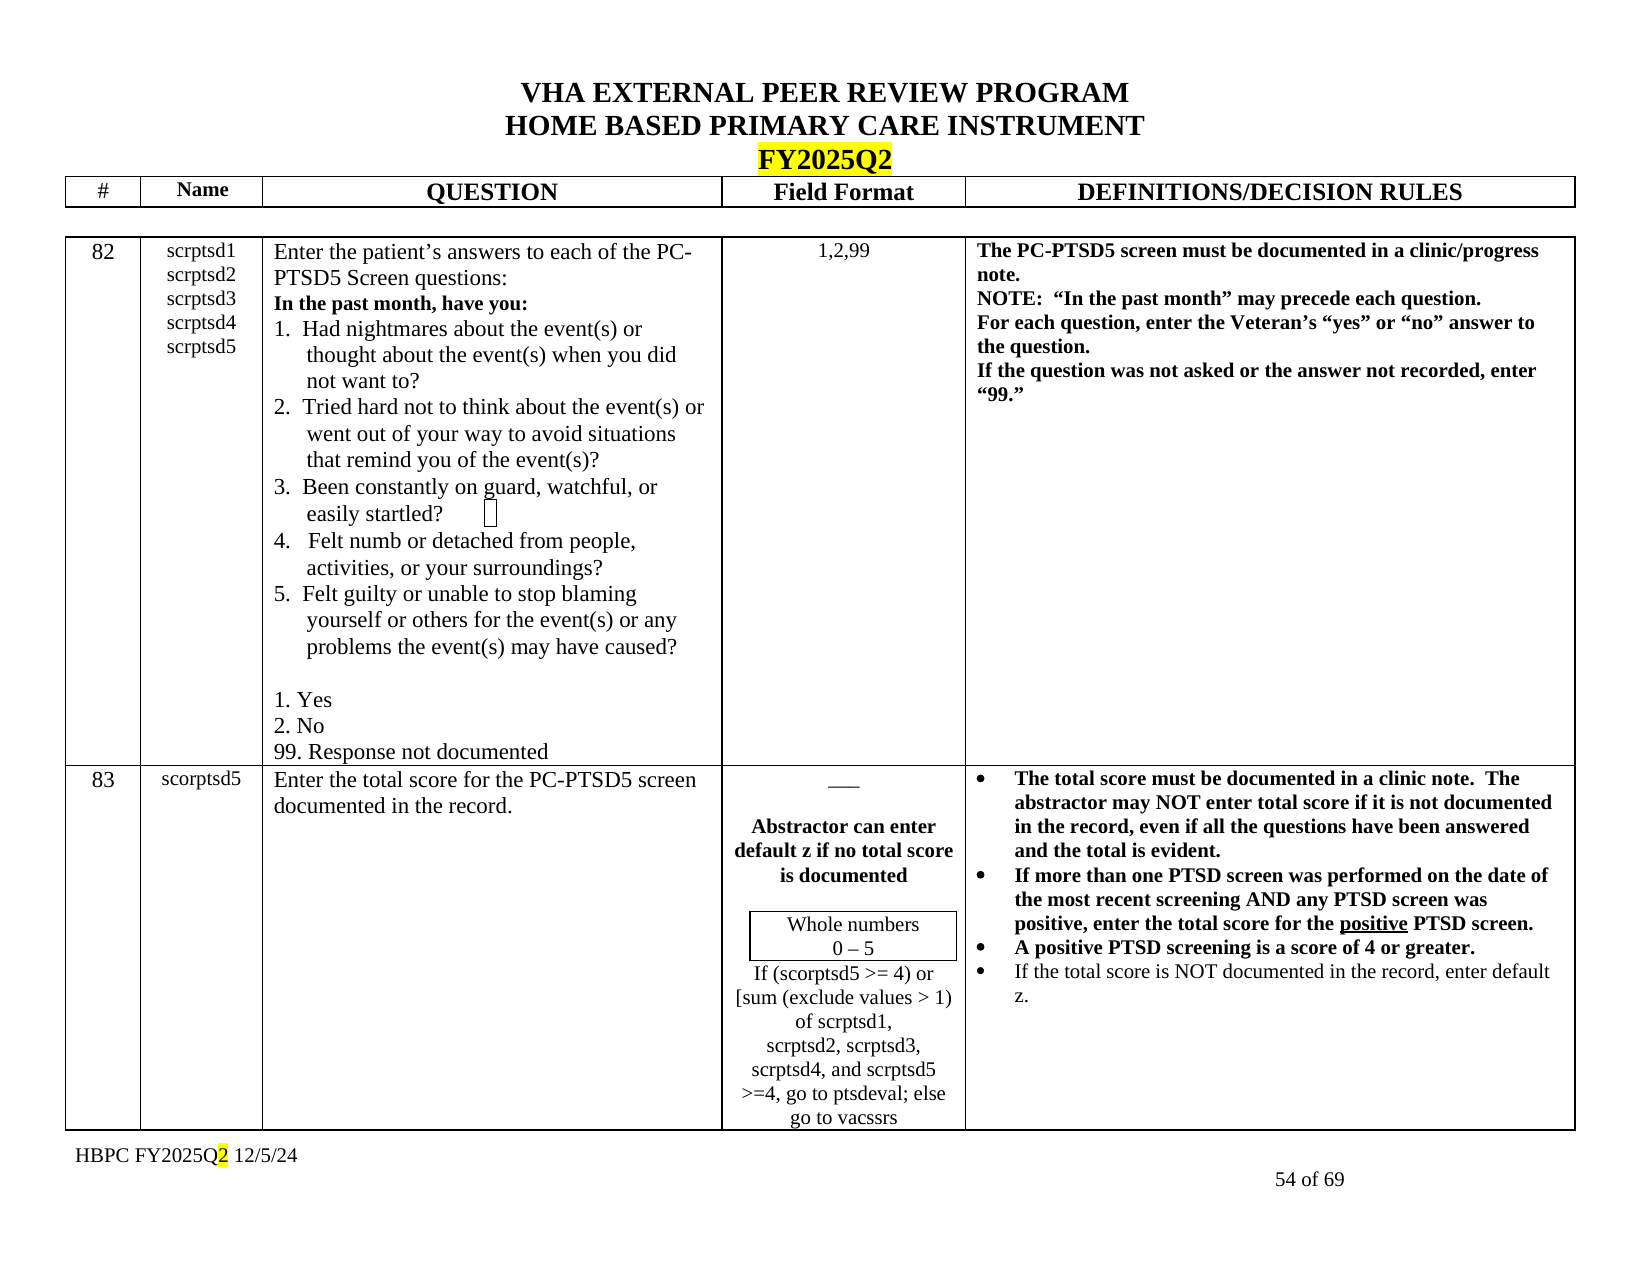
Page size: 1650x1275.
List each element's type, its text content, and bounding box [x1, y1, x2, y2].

table_cell The total score must be documented in a clinic note. The abstractor may NOT enter total score if it is not documented in the record, even if all the questions have been answered and the total is evident. If more than one PTSD screen was performed on the date of the most recent screening AND any PTSD screen was positive, enter the total score for the positive PTSD screen. A positive PTSD screening is a score of 4 or greater. If the total score is NOT documented in the record, enter default z. [966, 766, 1574, 1129]
table_cell Enter the patient’s answers to each of the PC-PTSD5 Screen questions: In the past month, have you: 1. Had nightmares about the event(s) or thought about the event(s) when you did not want to? 2. Tried hard not to think about the event(s) or went out of your way to avoid situations that remind you of the event(s)? 3. Been constantly on guard, watchful, or easily startled? 4. Felt numb or detached from people, activities, or your surroundings? 5. Felt guilty or unable to stop blaming yourself or others for the event(s) or any problems the event(s) may have caused? 1. Yes 2. No 99. Response not documented [263, 238, 721, 765]
table_cell Enter the total score for the PC-PTSD5 screen documented in the record. [263, 766, 721, 1129]
table_cell 1,2,99 [723, 238, 965, 765]
table_cell 82 [66, 238, 140, 765]
table_cell scrptsd1 scrptsd2 scrptsd3 scrptsd4 scrptsd5 [141, 238, 262, 765]
table_cell 83 [66, 766, 140, 1129]
table_cell The PC-PTSD5 screen must be documented in a clinic/progress note. NOTE: “In the past month” may precede each question. For each question, enter the Veteran’s “yes” or “no” answer to the question. If the question was not asked or the answer not recorded, enter “99.” [966, 238, 1574, 765]
table_cell scorptsd5 [141, 766, 262, 1129]
table_cell ___ Abstractor can enter default z if no total score is documented If (scorptsd5 >= 4) or [sum (exclude values > 1) of scrptsd1, scrptsd2, scrptsd3, scrptsd4, and scrptsd5 >=4, go to ptsdeval; else go to vacssrs [723, 766, 965, 1129]
